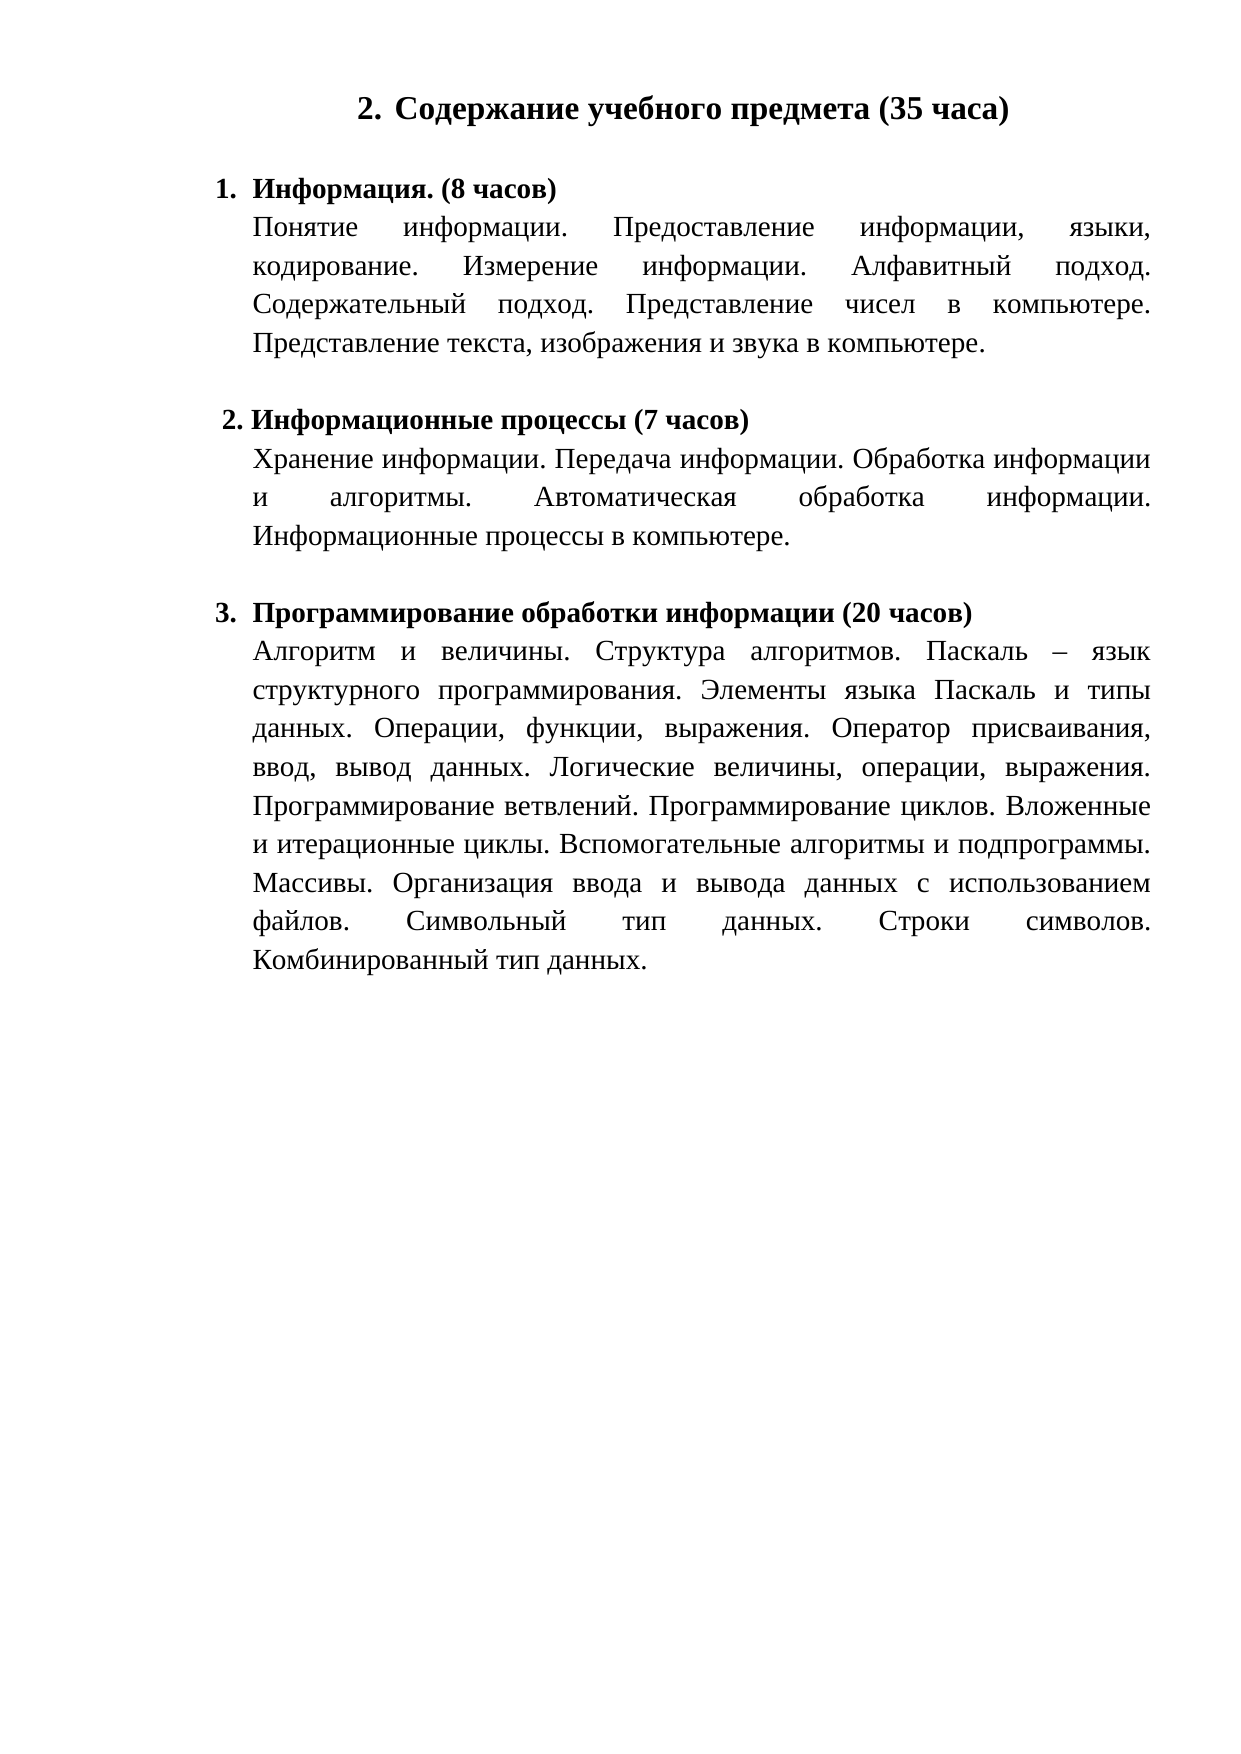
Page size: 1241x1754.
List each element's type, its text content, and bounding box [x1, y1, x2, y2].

list Понятие информации. Предоставление информации, языки, кодирование. Измерение информации. Алфавитный подход. Содержательный подход. Представление чисел в компьютере. Представление текста, изображения и звука в компьютере. [252, 209, 1152, 359]
list Алгоритм и величины. Структура алгоритмов. Паскаль – язык структурного программирования. Элементы языка Паскаль и типы данных. Операции, функции, выражения. Оператор присваивания, ввод, вывод данных. Логические величины, операции, выражения. Программирование ветвлений. Программирование циклов. Вложенные и итерационные циклы. Вспомогательные алгоритмы и подпрограммы. Массивы. Организация ввода и вывода данных с использованием файлов. Символьный тип данных. Строки символов. Комбинированный тип данных. [252, 633, 1152, 975]
list Информация. (8 часов) [215, 171, 1152, 204]
list Хранение информации. Передача информации. Обработка информации и алгоритмы. Автоматическая обработка информации. Информационные процессы в компьютере. [252, 441, 1152, 551]
list 2. Информационные процессы (7 часов) [222, 402, 1152, 436]
list Программирование обработки информации (20 часов) [215, 595, 1152, 628]
list Содержание учебного предмета (35 часа) [215, 89, 1152, 127]
